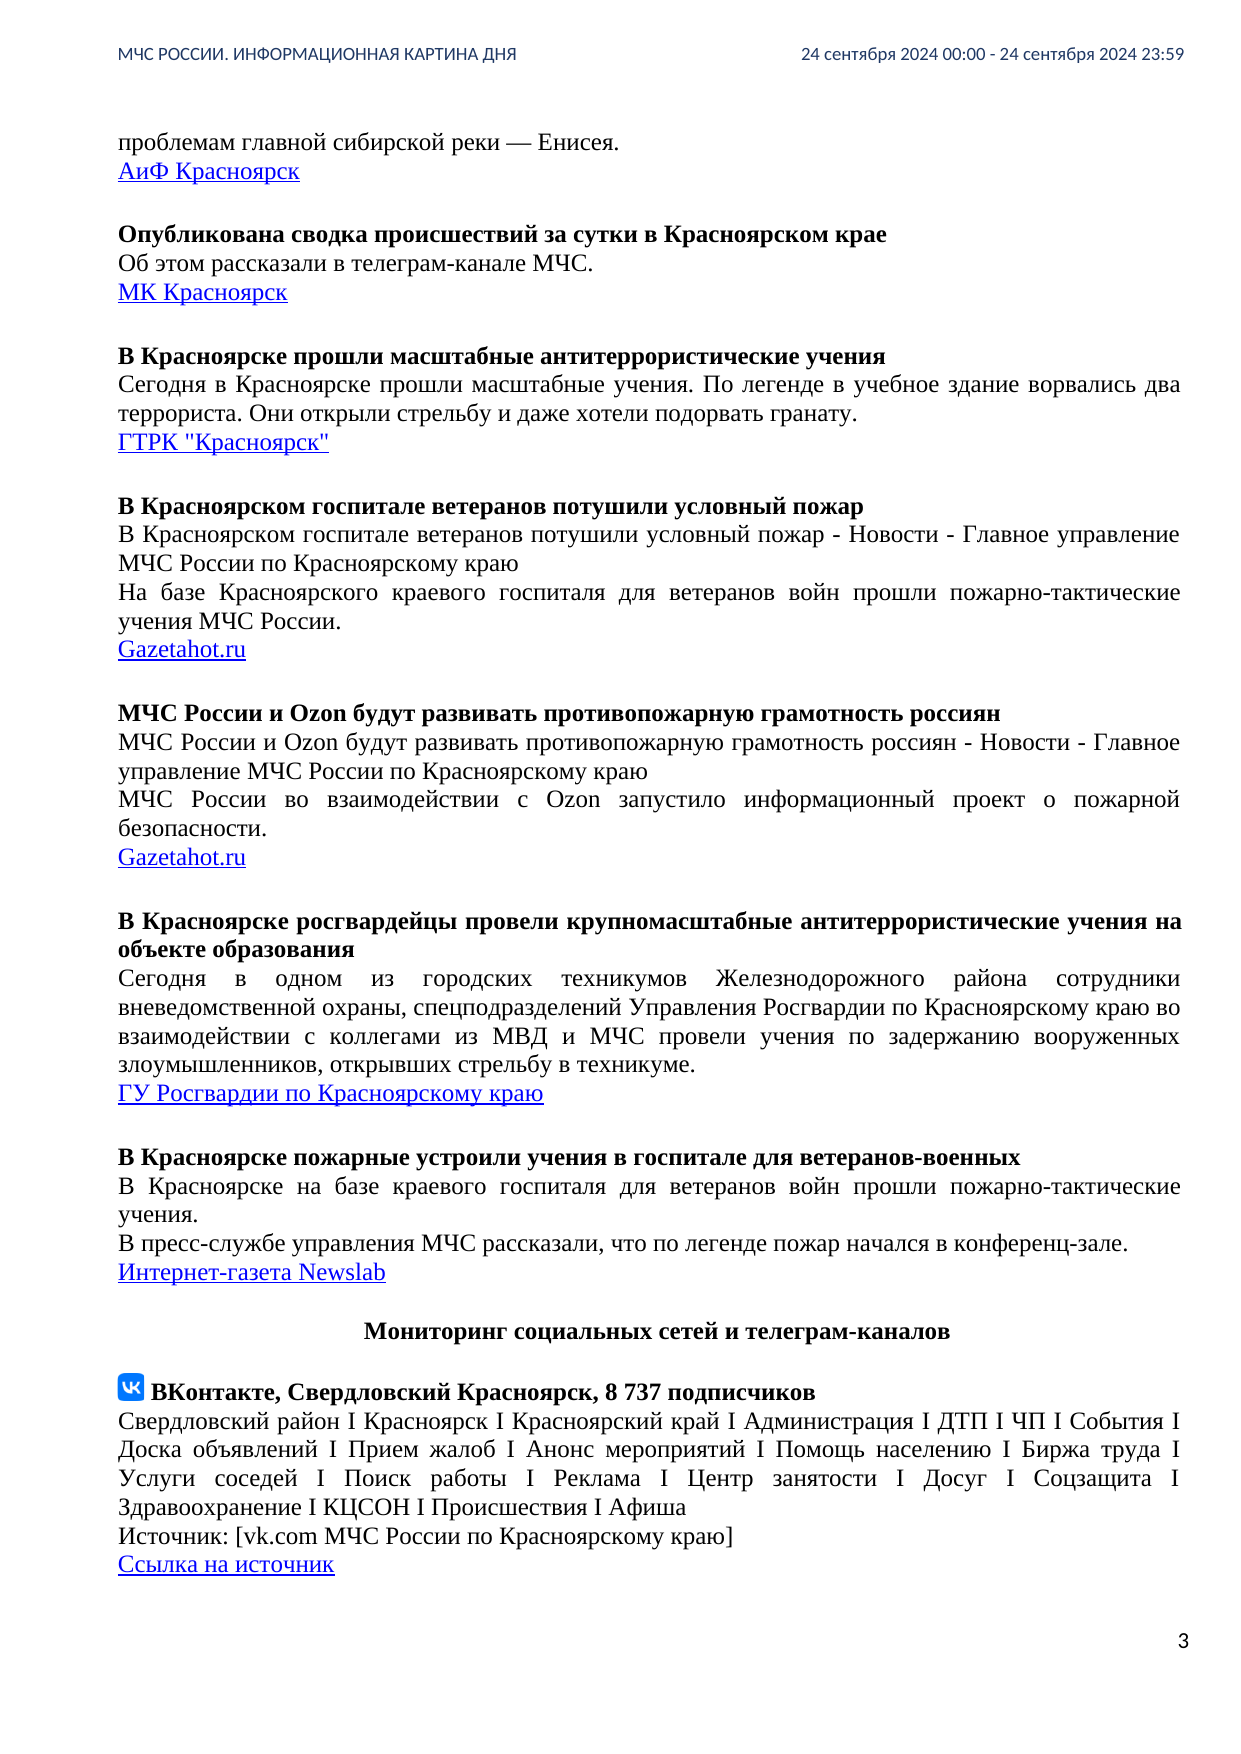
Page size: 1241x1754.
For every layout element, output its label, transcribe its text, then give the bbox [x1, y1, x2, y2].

text ГТРК "Красноярск" [118, 427, 1183, 456]
text В пресс-службе управления МЧС рассказали, что по легенде пожар начался в конференц-зале. [118, 1228, 1181, 1257]
text Мониторинг социальных сетей и телеграм-каналов [118, 1316, 1196, 1345]
text В Красноярском госпитале ветеранов потушили условный пожар - Новости - Главное управление МЧС России по Красноярскому краю [118, 519, 1181, 577]
text Источник: [vk.com МЧС России по Красноярскому краю] [118, 1521, 1181, 1549]
text ВКонтакте, Свердловский Красноярск, 8 737 подписчиков [118, 1374, 1196, 1406]
text Свердловский район I Красноярск I Красноярский край I Администрация I ДТП I ЧП I События I Доска объявлений I Прием жалоб I Анонс мероприятий I Помощь населению I Биржа труда I Услуги соседей I Поиск работы I Реклама I Центр занятости I Досуг I Соцзащита I Здравоохранение I КЦСОН I Происшествия I Афиша [118, 1406, 1181, 1521]
text МЧС России во взаимодействии с Ozon запустило информационный проект о пожарной безопасности. [118, 784, 1181, 842]
subtitle В Красноярске прошли масштабные антитеррористические учения [118, 341, 1183, 369]
text В Красноярске на базе краевого госпиталя для ветеранов войн прошли пожарно-тактические учения. [118, 1171, 1181, 1228]
text Ссылка на источник [118, 1549, 1183, 1578]
text Сегодня в одном из городских техникумов Железнодорожного района сотрудники вневедомственной охраны, спецподразделений Управления Росгвардии по Красноярскому краю во взаимодействии с коллегами из МВД и МЧС провели учения по задержанию вооруженных злоумышленников, открывших стрельбу в техникуме. [118, 963, 1181, 1078]
subtitle В Красноярском госпитале ветеранов потушили условный пожар [118, 491, 1183, 519]
text МЧС России и Ozon будут развивать противопожарную грамотность россиян - Новости - Главное управление МЧС России по Красноярскому краю [118, 727, 1181, 784]
subtitle В Красноярске пожарные устроили учения в госпитале для ветеранов-военных [118, 1142, 1183, 1171]
text МК Красноярск [118, 277, 1183, 306]
text Gazetahot.ru [118, 634, 1183, 663]
picture [117, 1373, 145, 1401]
subtitle В Красноярске росгвардейцы провели крупномасштабные антитеррористические учения на объекте образования [118, 906, 1183, 963]
text Сегодня в Красноярске прошли масштабные учения. По легенде в учебное здание ворвались два террориста. Они открыли стрельбу и даже хотели подорвать гранату. [118, 369, 1181, 427]
subtitle МЧС России и Ozon будут развивать противопожарную грамотность россиян [118, 698, 1183, 727]
text АиФ Красноярск [118, 156, 1183, 184]
text Gazetahot.ru [118, 842, 1183, 871]
subtitle Опубликована сводка происшествий за сутки в Красноярском крае [118, 219, 1183, 248]
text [118, 127, 1181, 156]
text Интернет-газета Newslab [118, 1257, 1183, 1286]
text ГУ Росгвардии по Красноярскому краю [118, 1078, 1183, 1107]
text На базе Красноярского краевого госпиталя для ветеранов войн прошли пожарно-тактические учения МЧС России. [118, 577, 1181, 634]
text Об этом рассказали в телеграм-канале МЧС. [118, 248, 1181, 277]
